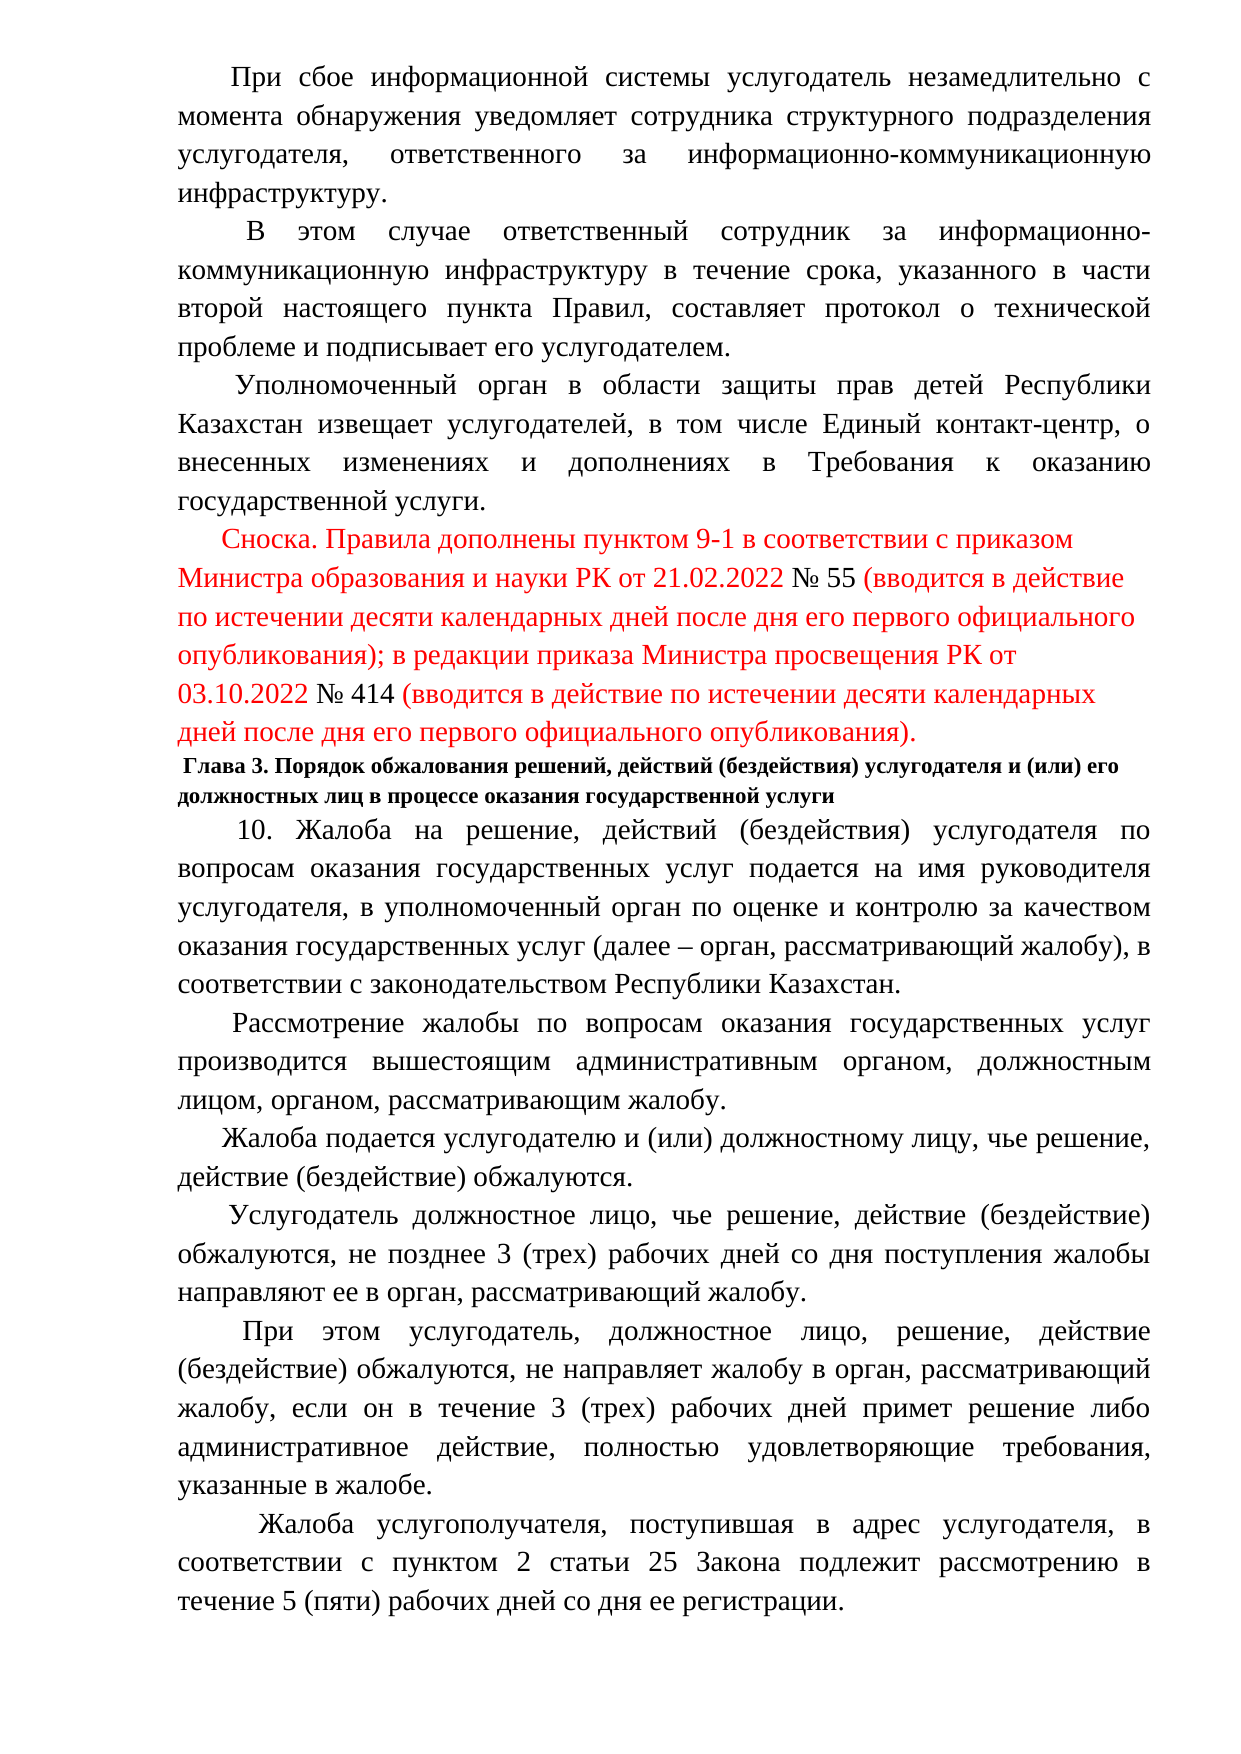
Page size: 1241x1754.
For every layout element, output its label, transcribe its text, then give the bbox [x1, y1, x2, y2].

text Жалоба подается услугодателю и (или) должностному лицу, чье решение, действие (бездействие) обжалуются. [177, 1120, 1152, 1192]
text При этом услугодатель, должностное лицо, решение, действие (бездействие) обжалуются, не направляет жалобу в орган, рассматривающий жалобу, если он в течение 3 (трех) рабочих дней примет решение либо административное действие, полностью удовлетворяющие требования, указанные в жалобе. [177, 1313, 1152, 1501]
text В этом случае ответственный сотрудник за информационно-коммуникационную инфраструктуру в течение срока, указанного в части второй настоящего пункта Правил, составляет протокол о технической проблеме и подписывает его услугодателем. [177, 213, 1152, 362]
text При сбое информационной системы услугодатель незамедлительно с момента обнаружения уведомляет сотрудника структурного подразделения услугодателя, ответственного за информационно-коммуникационную инфраструктуру. [177, 59, 1152, 208]
text Сноска. Правила дополнены пунктом 9-1 в соответствии с приказом Министра образования и науки РК от 21.02.2022 № 55 (вводится в действие по истечении десяти календарных дней после дня его первого официального опубликования); в редакции приказа Министра просвещения РК от 03.10.2022 № 414 (вводится в действие по истечении десяти календарных дней после дня его первого официального опубликования). Глава 3. Порядок обжалования решений, действий (бездействия) услугодателя и (или) его должностных лиц в процессе оказания государственной услуги [177, 522, 1152, 808]
text Жалоба услугополучателя, поступившая в адрес услугодателя, в соответствии с пунктом 2 статьи 25 Закона подлежит рассмотрению в течение 5 (пяти) рабочих дней со дня ее регистрации. [177, 1506, 1152, 1616]
text Услугодатель должностное лицо, чье решение, действие (бездействие) обжалуются, не позднее 3 (трех) рабочих дней со дня поступления жалобы направляют ее в орган, рассматривающий жалобу. [177, 1197, 1152, 1308]
text 10. Жалоба на решение, действий (бездействия) услугодателя по вопросам оказания государственных услуг подается на имя руководителя услугодателя, в уполномоченный орган по оценке и контролю за качеством оказания государственных услуг (далее – орган, рассматривающий жалобу), в соответствии с законодательством Республики Казахстан. [177, 812, 1152, 1000]
text Уполномоченный орган в области защиты прав детей Республики Казахстан извещает услугодателей, в том числе Единый контакт-центр, о внесенных изменениях и дополнениях в Требования к оказанию государственной услуги. [177, 367, 1152, 517]
text Рассмотрение жалобы по вопросам оказания государственных услуг производится вышестоящим административным органом, должностным лицом, органом, рассматривающим жалобу. [177, 1005, 1152, 1115]
